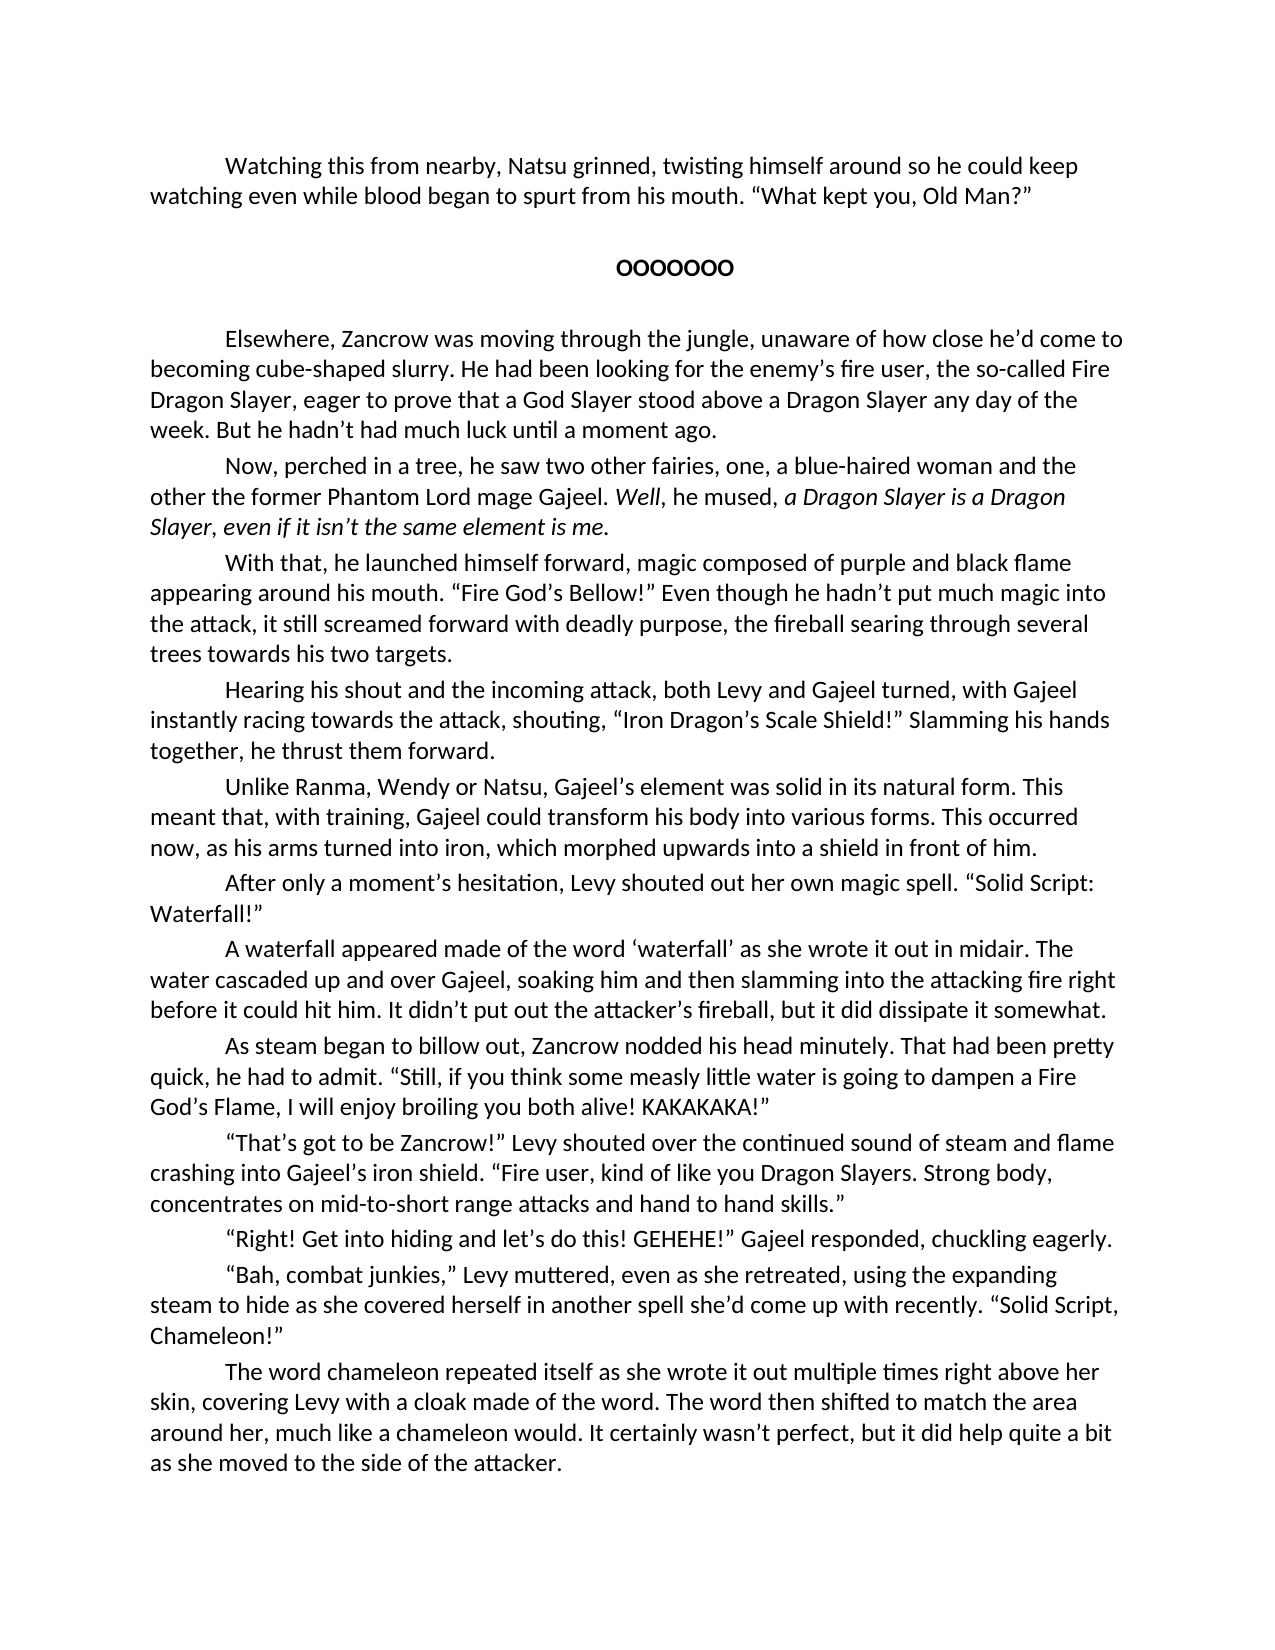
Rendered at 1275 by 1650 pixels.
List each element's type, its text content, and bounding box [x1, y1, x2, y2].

text OOOOOOO [150, 252, 1125, 282]
text “Right! Get into hiding and let’s do this! GEHEHE!” Gajeel responded, chuckling eagerly. [150, 1223, 1125, 1254]
text “Bah, combat junkies,” Levy muttered, even as she retreated, using the expanding steam to hide as she covered herself in another spell she’d come up with recently. “Solid Script, Chameleon!” [150, 1259, 1125, 1351]
text Unlike Ranma, Wendy or Natsu, Gajeel’s element was solid in its natural form. This meant that, with training, Gajeel could transform his body into various forms. This occurred now, as his arms turned into iron, which morphed upwards into a shield in front of him. [150, 771, 1125, 862]
text With that, he launched himself forward, magic composed of purple and black flame appearing around his mouth. “Fire God’s Bellow!” Even though he hadn’t put much magic into the attack, it still screamed forward with deadly purpose, the fireball searing through several trees towards his two targets. [150, 547, 1125, 669]
text Now, perched in a tree, he saw two other fairies, one, a blue-haired woman and the other the former Phantom Lord mage Gajeel. Well, he mused, a Dragon Slayer is a Dragon Slayer, even if it isn’t the same element is me. [150, 450, 1125, 542]
text The word chameleon repeated itself as she wrote it out multiple times right above her skin, covering Levy with a cloak made of the word. The word then shifted to match the area around her, much like a chameleon would. It certainly wasn’t perfect, but it did help quite a bit as she moved to the side of the attacker. [150, 1356, 1125, 1478]
text Elsewhere, Zancrow was moving through the jungle, unaware of how close he’d come to becoming cube-shaped slurry. He had been looking for the enemy’s fire user, the so-called Fire Dragon Slayer, eager to prove that a God Slayer stood above a Dragon Slayer any day of the week. But he hadn’t had much luck until a moment ago. [150, 323, 1125, 445]
text As steam began to billow out, Zancrow nodded his head minutely. That had been pretty quick, he had to admit. “Still, if you think some measly little water is going to dampen a Fire God’s Flame, I will enjoy broiling you both alive! KAKAKAKA!” [150, 1030, 1125, 1122]
text Hearing his shout and the incoming attack, both Levy and Gajeel turned, with Gajeel instantly racing towards the attack, shouting, “Iron Dragon’s Scale Shield!” Slamming his hands together, he thrust them forward. [150, 674, 1125, 766]
text A waterfall appeared made of the word ‘waterfall’ as she wrote it out in midair. The water cascaded up and over Gajeel, soaking him and then slamming into the attacking fire right before it could hit him. It didn’t put out the attacker’s fireball, but it did dissipate it somewhat. [150, 933, 1125, 1025]
text After only a moment’s hesitation, Levy shouted out her own magic spell. “Solid Script: Waterfall!” [150, 867, 1125, 928]
text Watching this from nearby, Natsu grinned, twisting himself around so he could keep watching even while blood began to spurt from his mouth. “What kept you, Old Man?” [150, 150, 1125, 211]
text “That’s got to be Zancrow!” Levy shouted over the continued sound of steam and flame crashing into Gajeel’s iron shield. “Fire user, kind of like you Dragon Slayers. Strong body, concentrates on mid-to-short range attacks and hand to hand skills.” [150, 1127, 1125, 1218]
